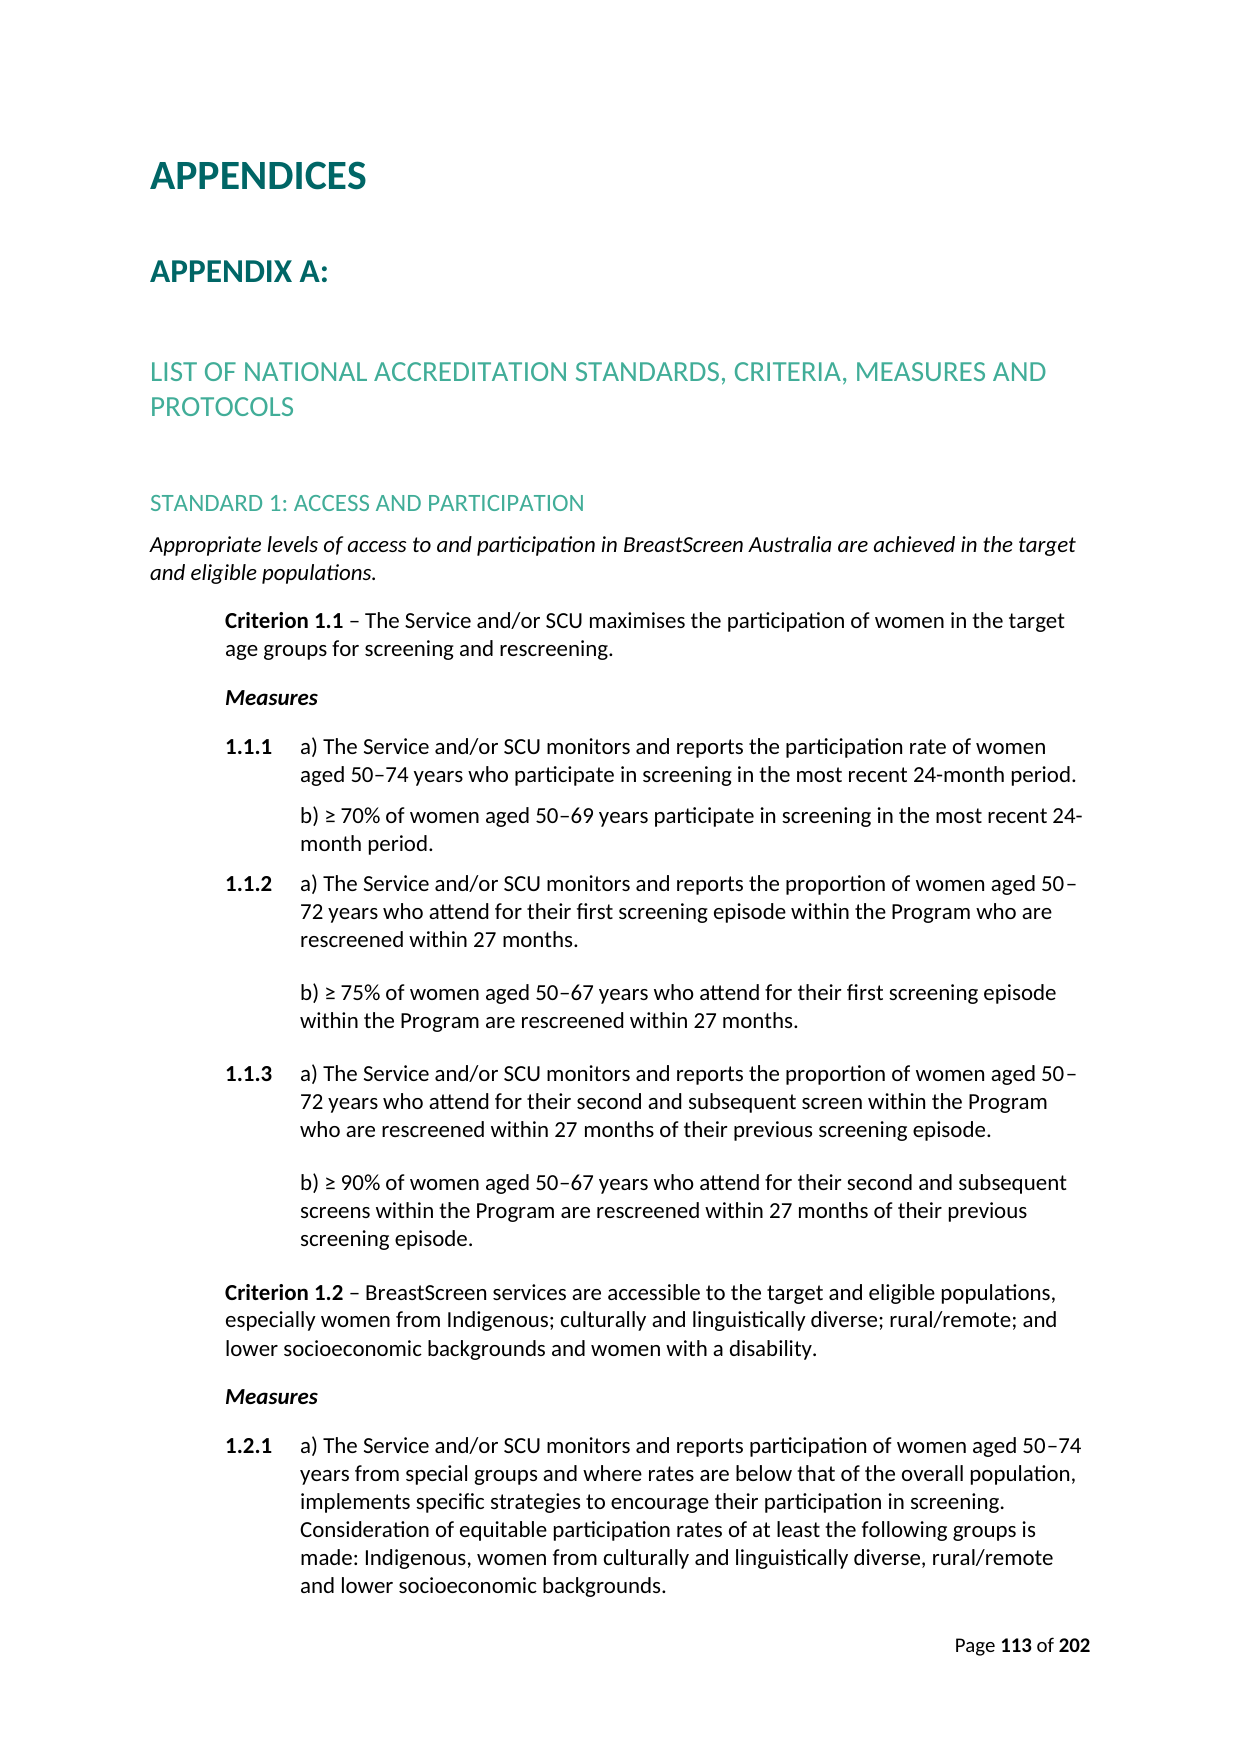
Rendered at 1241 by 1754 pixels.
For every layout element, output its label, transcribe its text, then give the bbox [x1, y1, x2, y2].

text b) ≥ 70% of women aged 50–69 years participate in screening in the most recent 24-month period. [300, 801, 1090, 857]
text Measures [225, 1382, 1090, 1411]
list a) The Service and/or SCU monitors and reports participation of women aged 50–74 years from special groups and where rates are below that of the overall population, implements specific strategies to encourage their participation in screening. Consideration of equitable participation rates of at least the following groups is made: Indigenous, women from culturally and linguistically diverse, rural/remote and lower socioeconomic backgrounds. [225, 1431, 1090, 1599]
text b) ≥ 75% of women aged 50–67 years who attend for their first screening episode within the Program are rescreened within 27 months. [300, 978, 1090, 1034]
subtitle APPENDICES [150, 149, 1090, 200]
text Measures [224, 683, 1090, 711]
subtitle LIST OF NATIONAL ACCREDITATION STANDARDS, CRITERIA, MEASURES AND PROTOCOLS [150, 353, 1124, 424]
subtitle APPENDIX A: [150, 250, 1090, 290]
list a) The Service and/or SCU monitors and reports the proportion of women aged 50–72 years who attend for their first screening episode within the Program who are rescreened within 27 months. [225, 869, 1090, 953]
list a) The Service and/or SCU monitors and reports the participation rate of women aged 50–74 years who participate in screening in the most recent 24-month period. [225, 732, 1090, 788]
text b) ≥ 90% of women aged 50–67 years who attend for their second and subsequent screens within the Program are rescreened within 27 months of their previous screening episode. [300, 1168, 1090, 1253]
text Appropriate levels of access to and participation in BreastScreen Australia are achieved in the target and eligible populations. [150, 530, 1090, 586]
list a) The Service and/or SCU monitors and reports the proportion of women aged 50–72 years who attend for their second and subsequent screen within the Program who are rescreened within 27 months of their previous screening episode. [225, 1059, 1090, 1143]
subtitle STANDARD 1: ACCESS AND PARTICIPATION [150, 487, 1124, 517]
text Criterion 1.2 – BreastScreen services are accessible to the target and eligible populations, especially women from Indigenous; culturally and linguistically diverse; rural/remote; and lower socioeconomic backgrounds and women with a disability. [225, 1278, 1090, 1362]
text Criterion 1.1 – The Service and/or SCU maximises the participation of women in the target age groups for screening and rescreening. [225, 607, 1090, 663]
